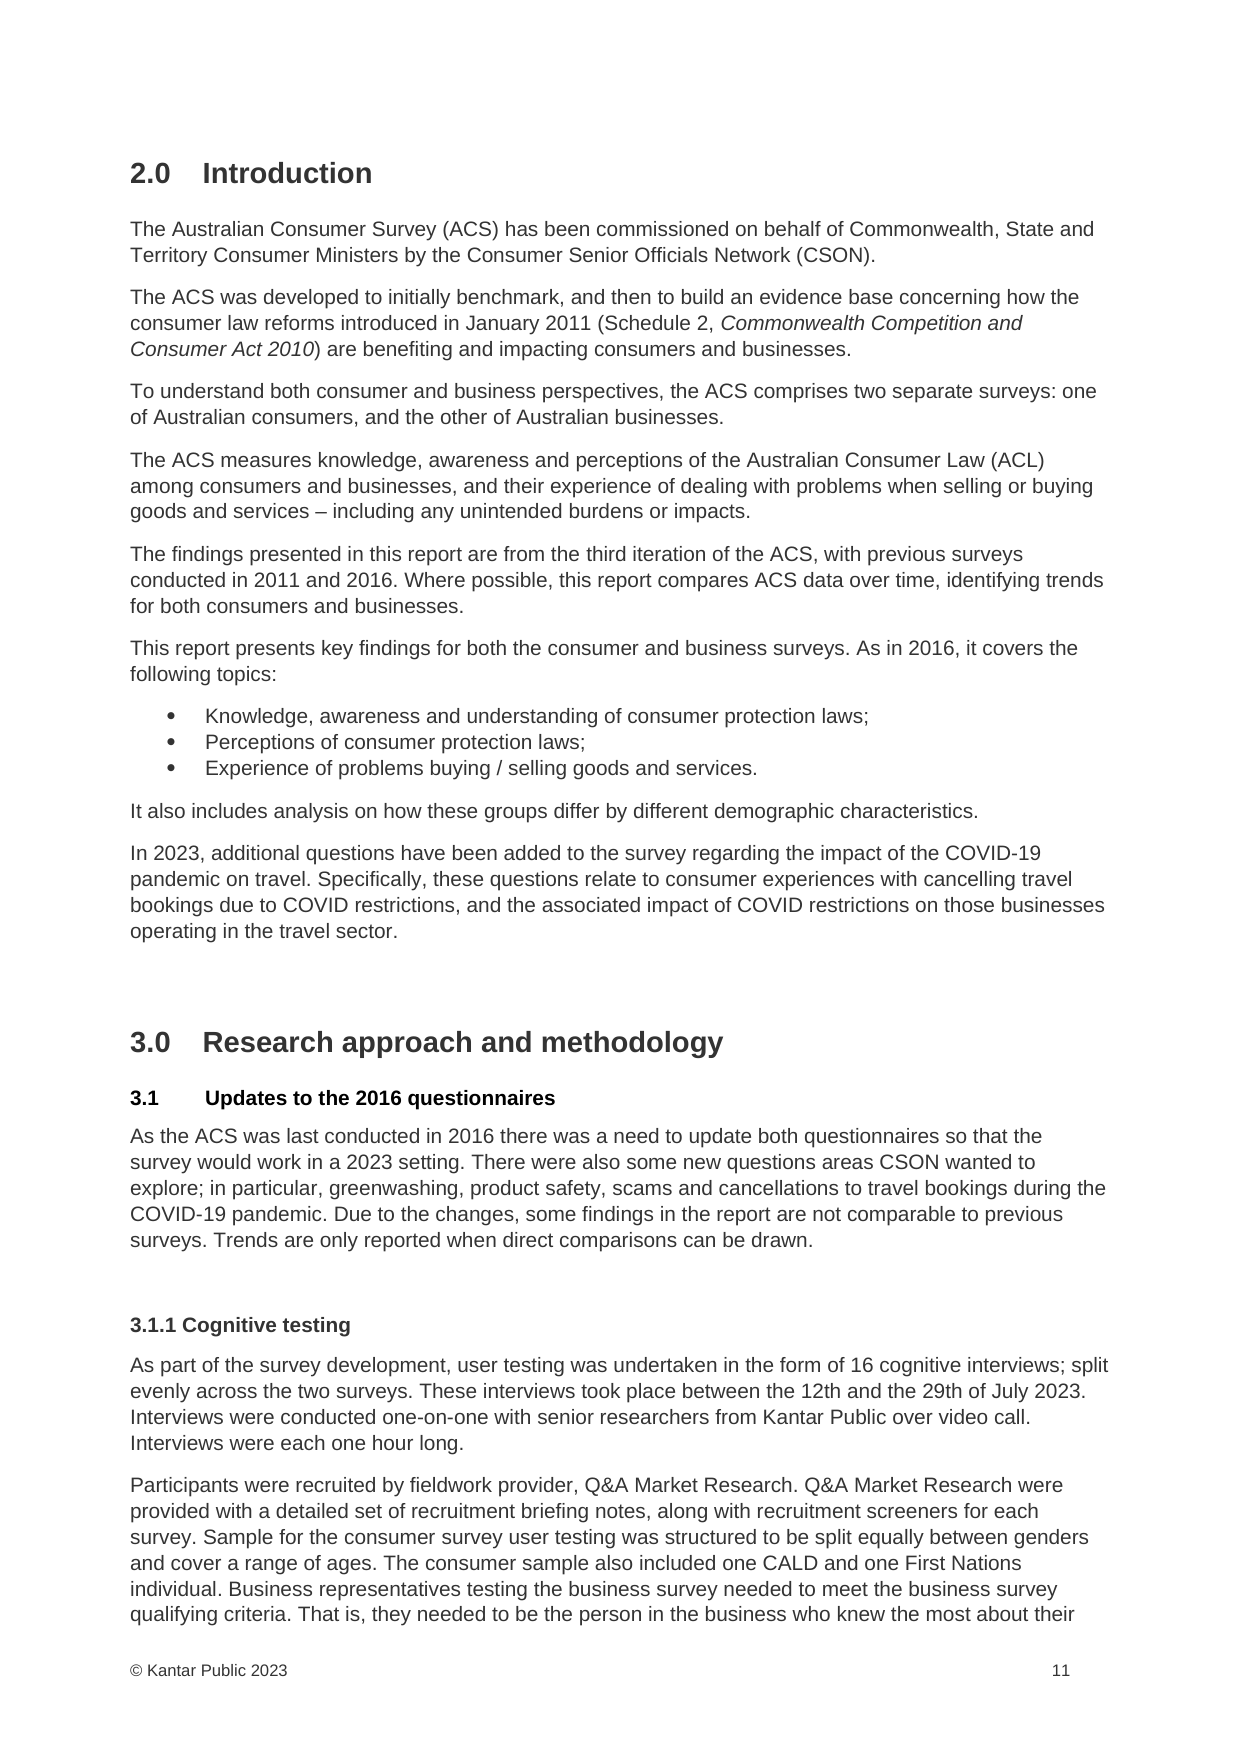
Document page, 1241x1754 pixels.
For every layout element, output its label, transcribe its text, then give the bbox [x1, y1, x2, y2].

list Knowledge, awareness and understanding of consumer protection laws; [167, 704, 1110, 728]
text The findings presented in this report are from the third iteration of the ACS, with previous surveys conducted in 2011 and 2016. Where possible, this report compares ACS data over time, identifying trends for both consumers and businesses. [130, 542, 1110, 617]
subtitle Research approach and methodology [130, 1024, 1110, 1058]
list Experience of problems buying / selling goods and services. [167, 756, 1110, 780]
text This report presents key findings for both the consumer and business surveys. As in 2016, it covers the following topics: [130, 636, 1110, 686]
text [130, 1473, 1110, 1626]
text The ACS was developed to initially benchmark, and then to build an evidence base concerning how the consumer law reforms introduced in January 2011 (Schedule 2, Commonwealth Competition and Consumer Act 2010) are benefiting and impacting consumers and businesses. [130, 285, 1110, 361]
list Perceptions of consumer protection laws; [167, 730, 1110, 754]
text The ACS measures knowledge, awareness and perceptions of the Australian Consumer Law (ACL) among consumers and businesses, and their experience of dealing with problems when selling or buying goods and services – including any unintended burdens or impacts. [130, 448, 1110, 523]
subtitle Updates to the 2016 questionnaires [130, 1086, 1110, 1110]
text In 2023, additional questions have been added to the survey regarding the impact of the COVID-19 pandemic on travel. Specifically, these questions relate to consumer experiences with cancelling travel bookings due to COVID restrictions, and the associated impact of COVID restrictions on those businesses operating in the travel sector. [130, 841, 1110, 943]
text As the ACS was last conducted in 2016 there was a need to update both questionnaires so that the survey would work in a 2023 setting. There were also some new questions areas CSON wanted to explore; in particular, greenwashing, product safety, scams and cancellations to travel bookings during the COVID-19 pandemic. Due to the changes, some findings in the report are not comparable to previous surveys. Trends are only reported when direct comparisons can be drawn. [130, 1124, 1110, 1251]
subtitle 3.1.1 Cognitive testing [130, 1312, 1110, 1336]
text As part of the survey development, user testing was undertaken in the form of 16 cognitive interviews; split evenly across the two surveys. These interviews took place between the 12th and the 29th of July 2023. Interviews were conducted one-on-one with senior researchers from Kantar Public over video call. Interviews were each one hour long. [130, 1353, 1110, 1454]
text To understand both consumer and business perspectives, the ACS comprises two separate surveys: one of Australian consumers, and the other of Australian businesses. [130, 379, 1110, 429]
text It also includes analysis on how these groups differ by different demographic characteristics. [130, 799, 1110, 823]
text The Australian Consumer Survey (ACS) has been commissioned on behalf of Commonwealth, State and Territory Consumer Ministers by the Consumer Senior Officials Network (CSON). [130, 217, 1110, 267]
subtitle Introduction [130, 156, 1110, 189]
